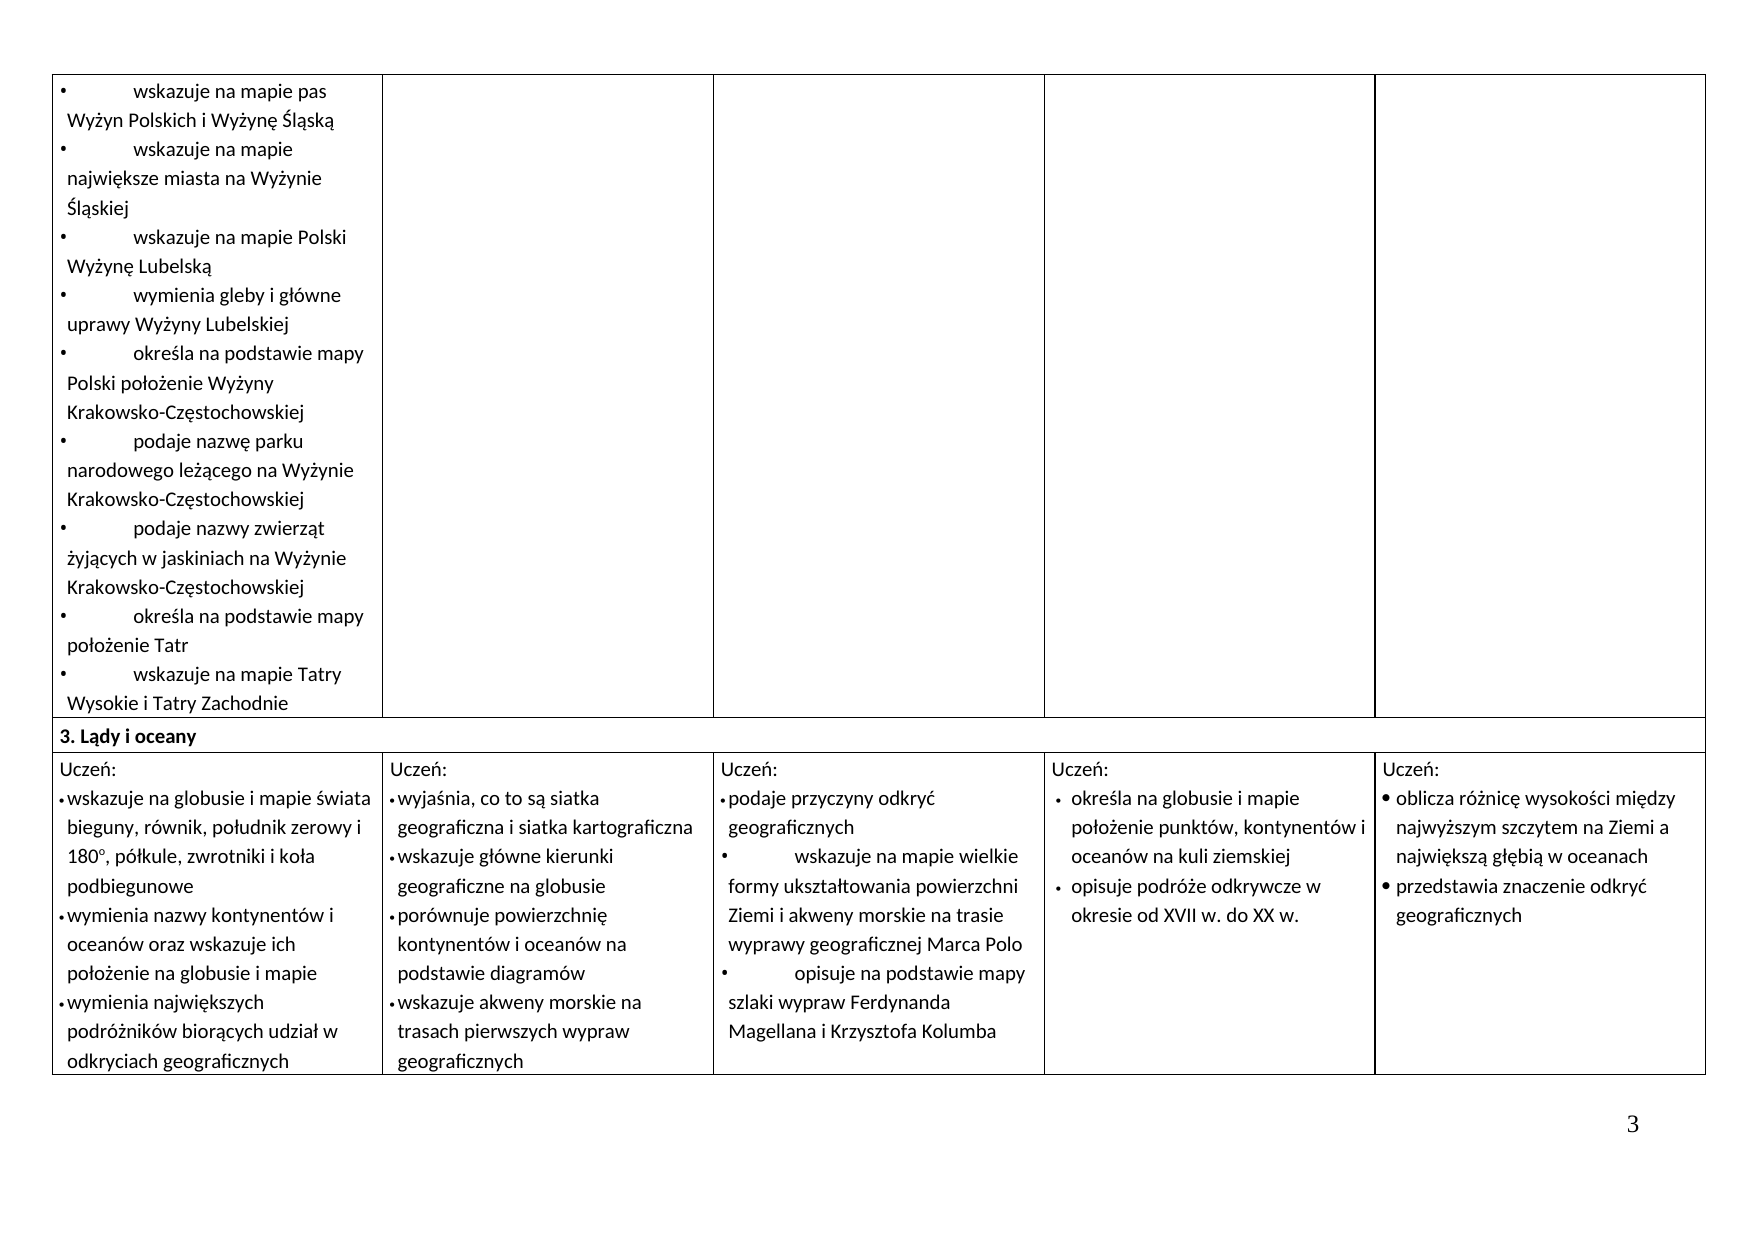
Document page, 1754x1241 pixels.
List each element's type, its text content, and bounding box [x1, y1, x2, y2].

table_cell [1045, 75, 1374, 717]
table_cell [53, 75, 382, 717]
table_cell Uczeń: oblicza różnicę wysokości między najwyższym szczytem na Ziemi a największą głębią w oceanach przedstawia znaczenie odkryć geograficznych [1376, 753, 1705, 1074]
table_cell 3. Lądy i oceany [53, 718, 1705, 752]
table_cell Uczeń: podaje przyczyny odkryć geograficznych wskazuje na mapie wielkie formy ukształtowania powierzchni Ziemi i akweny morskie na trasie wyprawy geograficznej Marca Polo opisuje na podstawie mapy szlaki wypraw Ferdynanda Magellana i Krzysztofa Kolumba [714, 753, 1044, 1074]
table_cell Uczeń: wyjaśnia, co to są siatka geograficzna i siatka kartograficzna wskazuje główne kierunki geograficzne na globusie porównuje powierzchnię kontynentów i oceanów na podstawie diagramów wskazuje akweny morskie na trasach pierwszych wypraw geograficznych [383, 753, 713, 1074]
table_cell Uczeń: określa na globusie i mapie położenie punktów, kontynentów i oceanów na kuli ziemskiej opisuje podróże odkrywcze w okresie od XVII w. do XX w. [1045, 753, 1374, 1074]
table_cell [1376, 75, 1705, 717]
table_cell Uczeń: wskazuje na globusie i mapie świata bieguny, równik, południk zerowy i 180o, półkule, zwrotniki i koła podbiegunowe wymienia nazwy kontynentów i oceanów oraz wskazuje ich położenie na globusie i mapie wymienia największych podróżników biorących udział w odkryciach geograficznych [53, 753, 382, 1074]
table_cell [714, 75, 1044, 717]
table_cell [383, 75, 713, 717]
